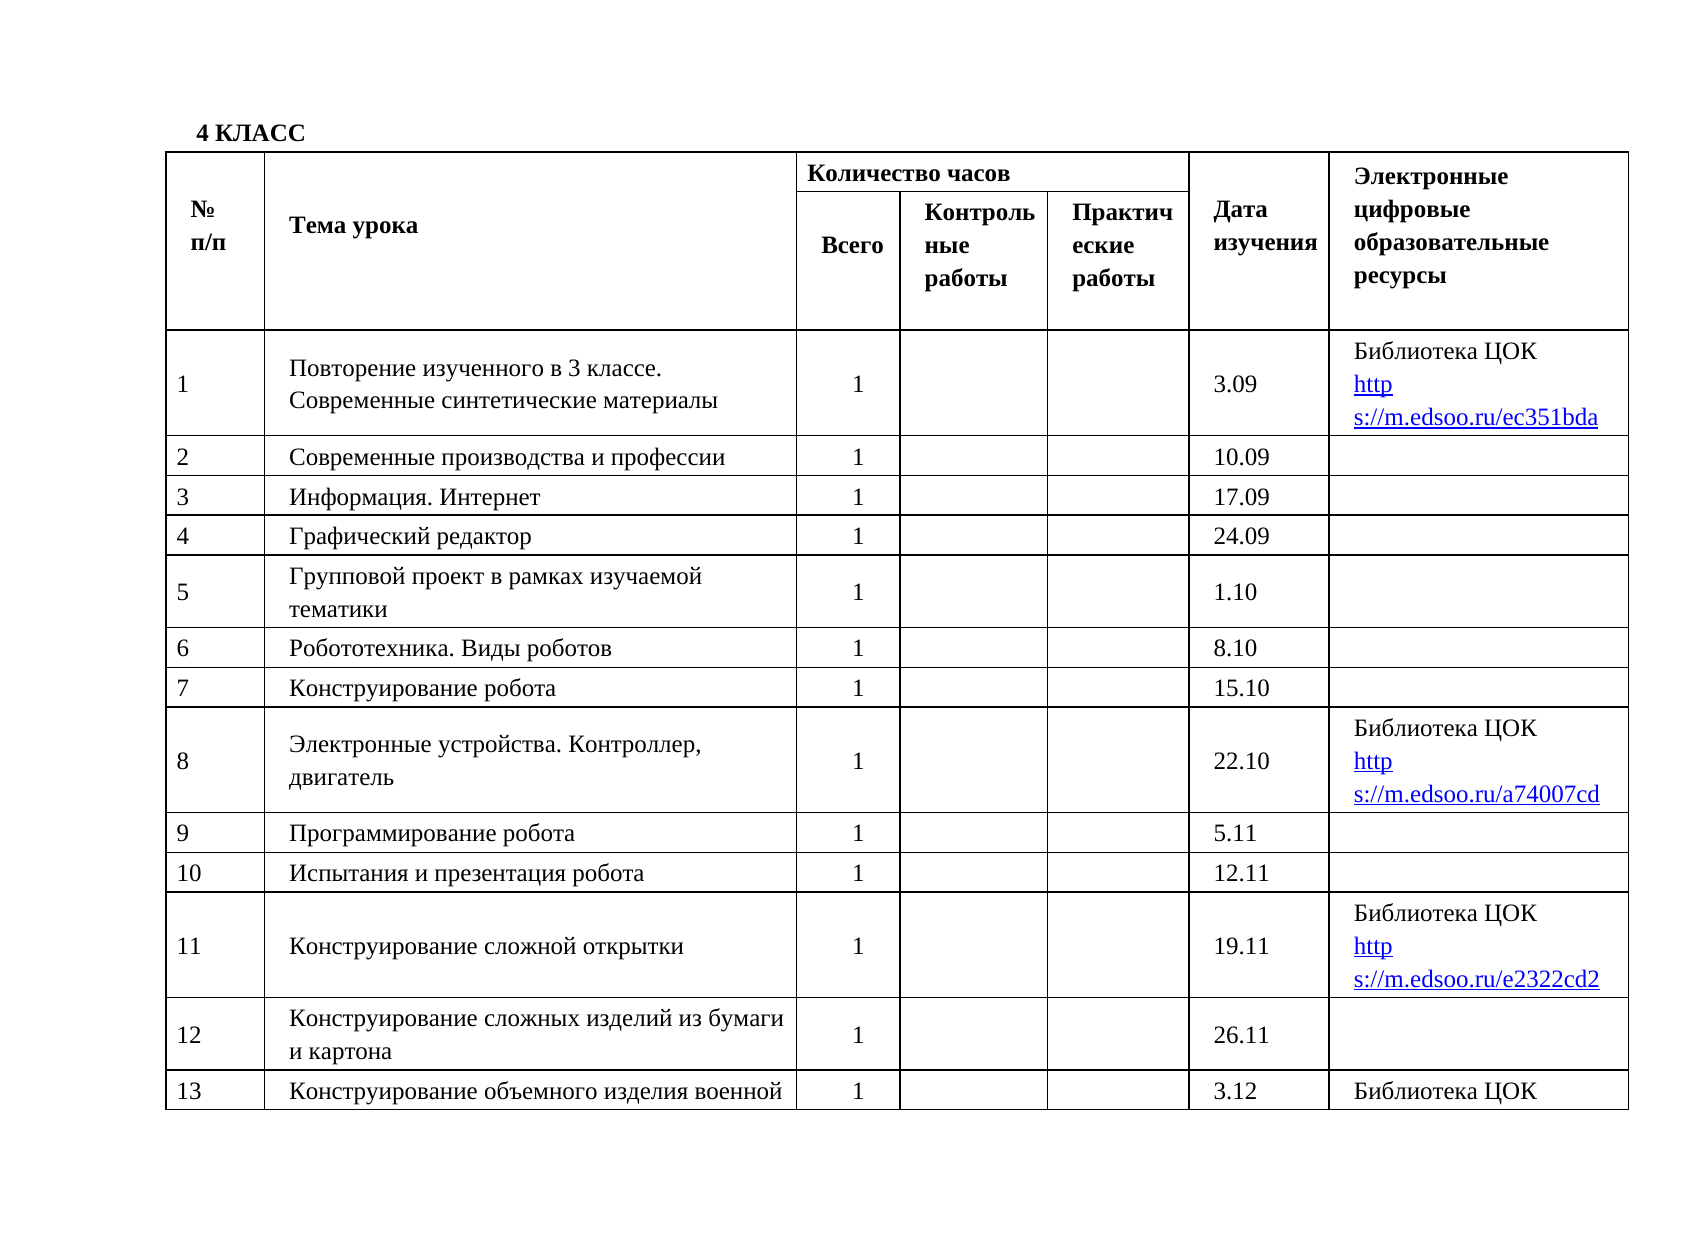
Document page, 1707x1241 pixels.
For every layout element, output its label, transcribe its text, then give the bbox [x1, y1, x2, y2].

table_cell [1048, 853, 1188, 891]
table_cell 8.10 [1190, 628, 1328, 666]
table_cell [1048, 476, 1188, 514]
table_cell [1330, 628, 1628, 666]
table_cell 1 [797, 436, 899, 474]
table_cell 24.09 [1190, 516, 1328, 554]
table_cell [265, 1071, 796, 1109]
table_cell 1 [797, 331, 899, 435]
table_cell Библиотека ЦОК https://m.edsoo.ru/a74007cd [1330, 708, 1628, 812]
table_header Тема урока [265, 153, 796, 329]
table_cell [1330, 436, 1628, 474]
table_cell Испытания и презентация робота [265, 853, 796, 891]
table_cell [1048, 1071, 1188, 1109]
table_cell [901, 628, 1047, 666]
table_cell [901, 668, 1047, 706]
table_cell 13 [167, 1071, 264, 1109]
table_cell Библиотека ЦОК https://m.edsoo.ru/ec351bda [1330, 331, 1628, 435]
table_cell Практические работы [1048, 192, 1188, 329]
table_cell [1330, 668, 1628, 706]
table_cell 1 [797, 628, 899, 666]
table_cell 19.11 [1190, 893, 1328, 997]
table_cell 1 [797, 998, 899, 1069]
table_cell [1048, 436, 1188, 474]
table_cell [1330, 1071, 1628, 1109]
table_cell [1330, 813, 1628, 851]
table_cell Робототехника. Виды роботов [265, 628, 796, 666]
table_cell 5 [167, 556, 264, 627]
table_cell Информация. Интернет [265, 476, 796, 514]
table_cell 3 [167, 476, 264, 514]
table_cell 15.10 [1190, 668, 1328, 706]
table_cell 10 [167, 853, 264, 891]
table_cell 2 [167, 436, 264, 474]
table_cell 1 [797, 1071, 899, 1109]
table_cell [1330, 853, 1628, 891]
table_cell 7 [167, 668, 264, 706]
table_cell Электронные устройства. Контроллер, двигатель [265, 708, 796, 812]
table_header Дата изучения [1190, 153, 1328, 329]
table_cell Графический редактор [265, 516, 796, 554]
table_cell [901, 708, 1047, 812]
table_cell 1 [797, 516, 899, 554]
table_cell 1 [797, 813, 899, 851]
table_cell Контрольные работы [901, 192, 1047, 329]
table_cell 12.11 [1190, 853, 1328, 891]
table_cell 1 [797, 708, 899, 812]
table_cell [901, 853, 1047, 891]
table_cell [1048, 893, 1188, 997]
table_cell 3.12 [1190, 1071, 1328, 1109]
table_cell [1048, 708, 1188, 812]
table_cell [901, 1071, 1047, 1109]
table_cell Повторение изученного в 3 классе. Современные синтетические материалы [265, 331, 796, 435]
table_cell 1 [797, 893, 899, 997]
table_cell [1048, 668, 1188, 706]
table_cell 17.09 [1190, 476, 1328, 514]
table_cell Библиотека ЦОК https://m.edsoo.ru/e2322cd2 [1330, 893, 1628, 997]
table_cell Современные производства и профессии [265, 436, 796, 474]
table_cell 5.11 [1190, 813, 1328, 851]
table_cell 1.10 [1190, 556, 1328, 627]
table_cell [1330, 516, 1628, 554]
table_cell Конструирование сложных изделий из бумаги и картона [265, 998, 796, 1069]
table_cell [1048, 516, 1188, 554]
table_cell Конструирование робота [265, 668, 796, 706]
table_cell [1048, 813, 1188, 851]
table_cell [901, 893, 1047, 997]
table_header № п/п [167, 153, 264, 329]
table_cell 1 [797, 668, 899, 706]
table_cell 9 [167, 813, 264, 851]
table_cell 12 [167, 998, 264, 1069]
table_cell 10.09 [1190, 436, 1328, 474]
table_cell 1 [797, 476, 899, 514]
table_cell [1330, 476, 1628, 514]
table_cell 1 [797, 853, 899, 891]
table_cell [1048, 628, 1188, 666]
table_cell [1048, 556, 1188, 627]
table_cell 26.11 [1190, 998, 1328, 1069]
table_cell [901, 476, 1047, 514]
table_cell [901, 436, 1047, 474]
table_cell [1330, 556, 1628, 627]
table_header Количество часов [797, 153, 1188, 191]
text 4 КЛАСС [190, 118, 1618, 147]
table_cell 1 [797, 556, 899, 627]
table_cell [1330, 998, 1628, 1069]
table_cell Групповой проект в рамках изучаемой тематики [265, 556, 796, 627]
table_cell [901, 813, 1047, 851]
table_cell [901, 516, 1047, 554]
table_cell [901, 998, 1047, 1069]
table_cell [901, 556, 1047, 627]
table_cell 3.09 [1190, 331, 1328, 435]
table_cell Конструирование сложной открытки [265, 893, 796, 997]
table_cell Всего [797, 192, 899, 329]
table_cell 1 [167, 331, 264, 435]
table_cell 8 [167, 708, 264, 812]
table_cell 11 [167, 893, 264, 997]
table_cell 4 [167, 516, 264, 554]
table_cell Программирование робота [265, 813, 796, 851]
table_cell [901, 331, 1047, 435]
table_cell [1048, 998, 1188, 1069]
table_cell 22.10 [1190, 708, 1328, 812]
table_header Электронные цифровые образовательные ресурсы [1330, 153, 1628, 329]
table_cell 6 [167, 628, 264, 666]
table_cell [1048, 331, 1188, 435]
